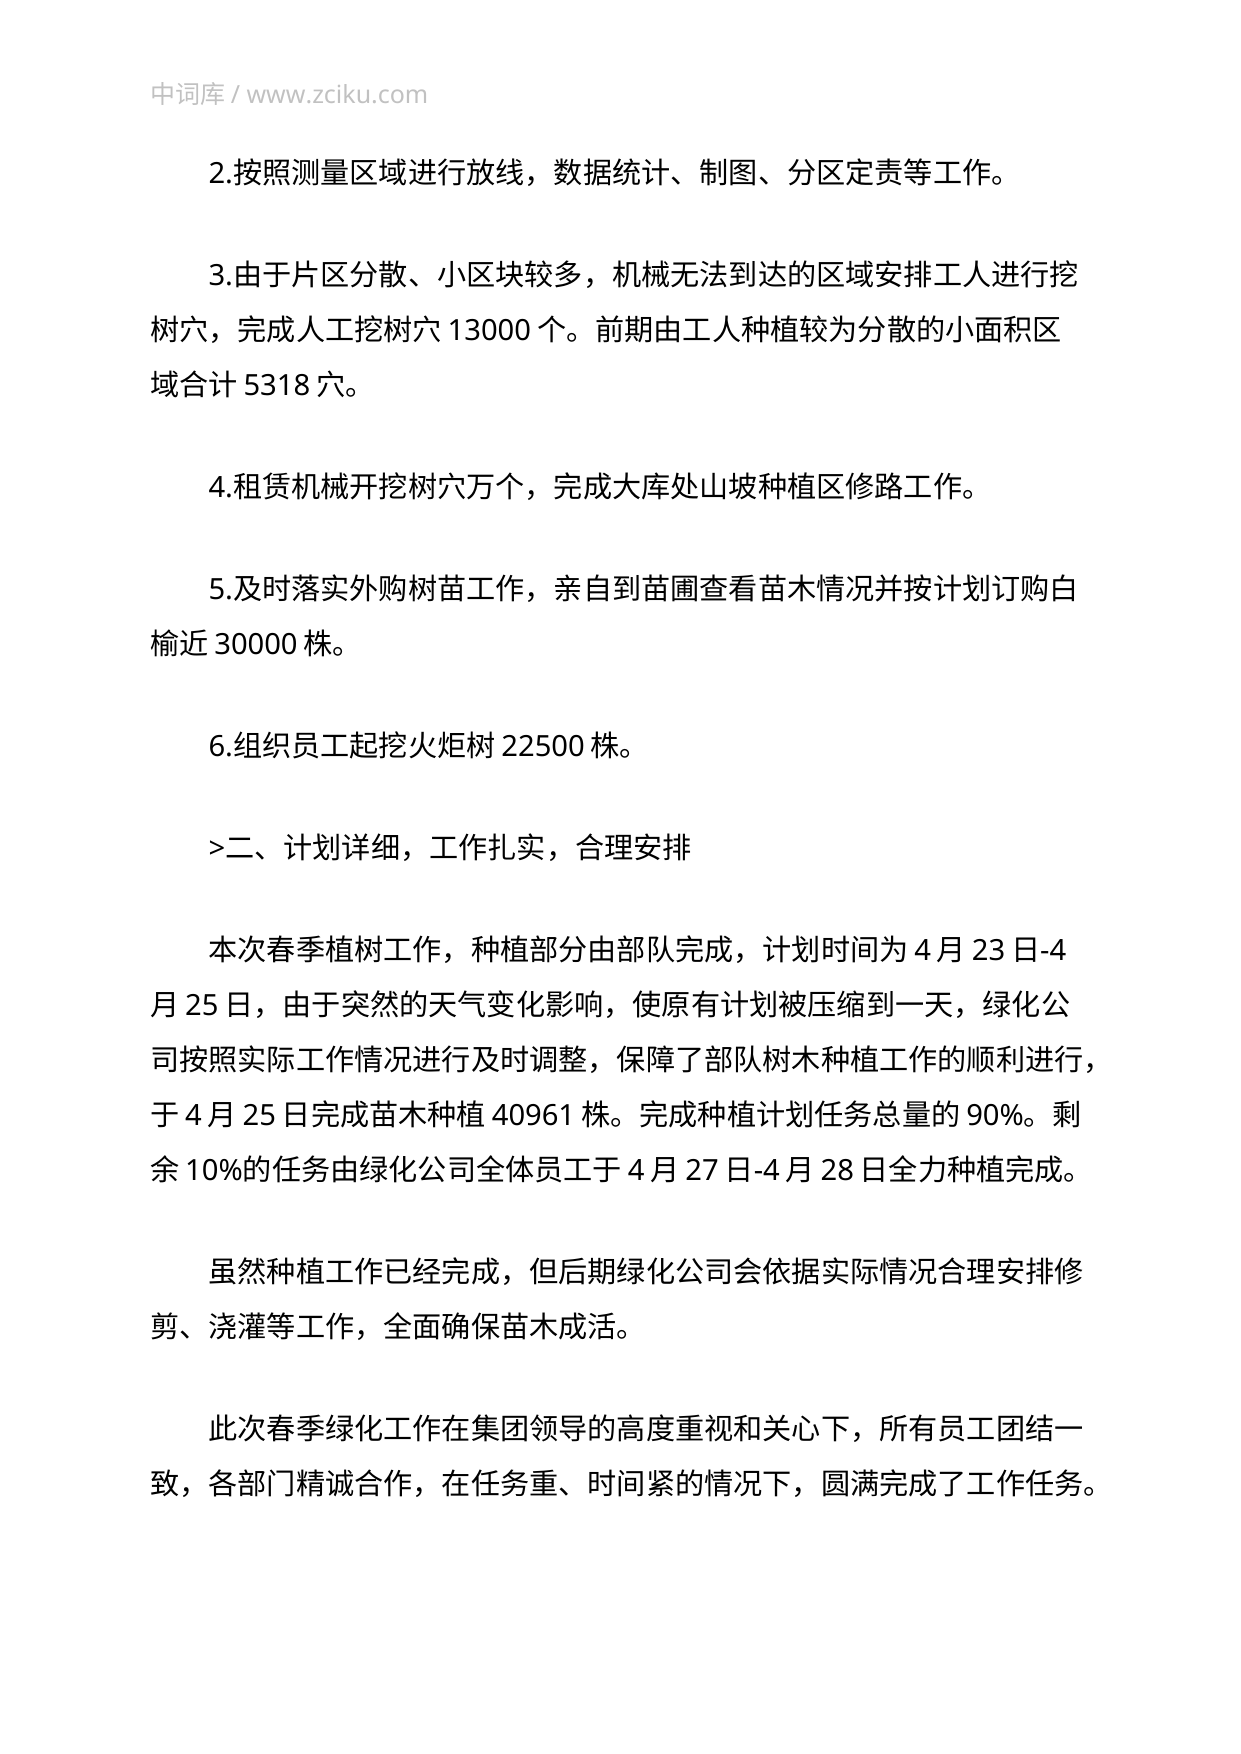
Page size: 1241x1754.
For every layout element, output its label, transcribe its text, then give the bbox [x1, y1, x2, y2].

text 4.租赁机械开挖树穴万个，完成大库处山坡种植区修路工作。 [150, 464, 1090, 506]
text 此次春季绿化工作在集团领导的高度重视和关心下，所有员工团结一致，各部门精诚合作，在任务重、时间紧的情况下，圆满完成了工作任务。 [150, 1405, 1090, 1503]
text 2.按照测量区域进行放线，数据统计、制图、分区定责等工作。 [150, 150, 1090, 192]
text 虽然种植工作已经完成，但后期绿化公司会依据实际情况合理安排修剪、浇灌等工作，全面确保苗木成活。 [150, 1249, 1090, 1346]
text 3.由于片区分散、小区块较多，机械无法到达的区域安排工人进行挖树穴，完成人工挖树穴13000个。前期由工人种植较为分散的小面积区域合计5318穴。 [150, 252, 1090, 404]
text 本次春季植树工作，种植部分由部队完成，计划时间为4月23日-4月25日，由于突然的天气变化影响，使原有计划被压缩到一天，绿化公司按照实际工作情况进行及时调整，保障了部队树木种植工作的顺利进行，于4月25日完成苗木种植40961株。完成种植计划任务总量的90%。剩余10%的任务由绿化公司全体员工于4月27日-4月28日全力种植完成。 [150, 927, 1090, 1189]
text 6.组织员工起挖火炬树22500株。 [150, 723, 1090, 765]
text 5.及时落实外购树苗工作，亲自到苗圃查看苗木情况并按计划订购白榆近30000株。 [150, 566, 1090, 663]
text >二、计划详细，工作扎实，合理安排 [150, 825, 1090, 867]
